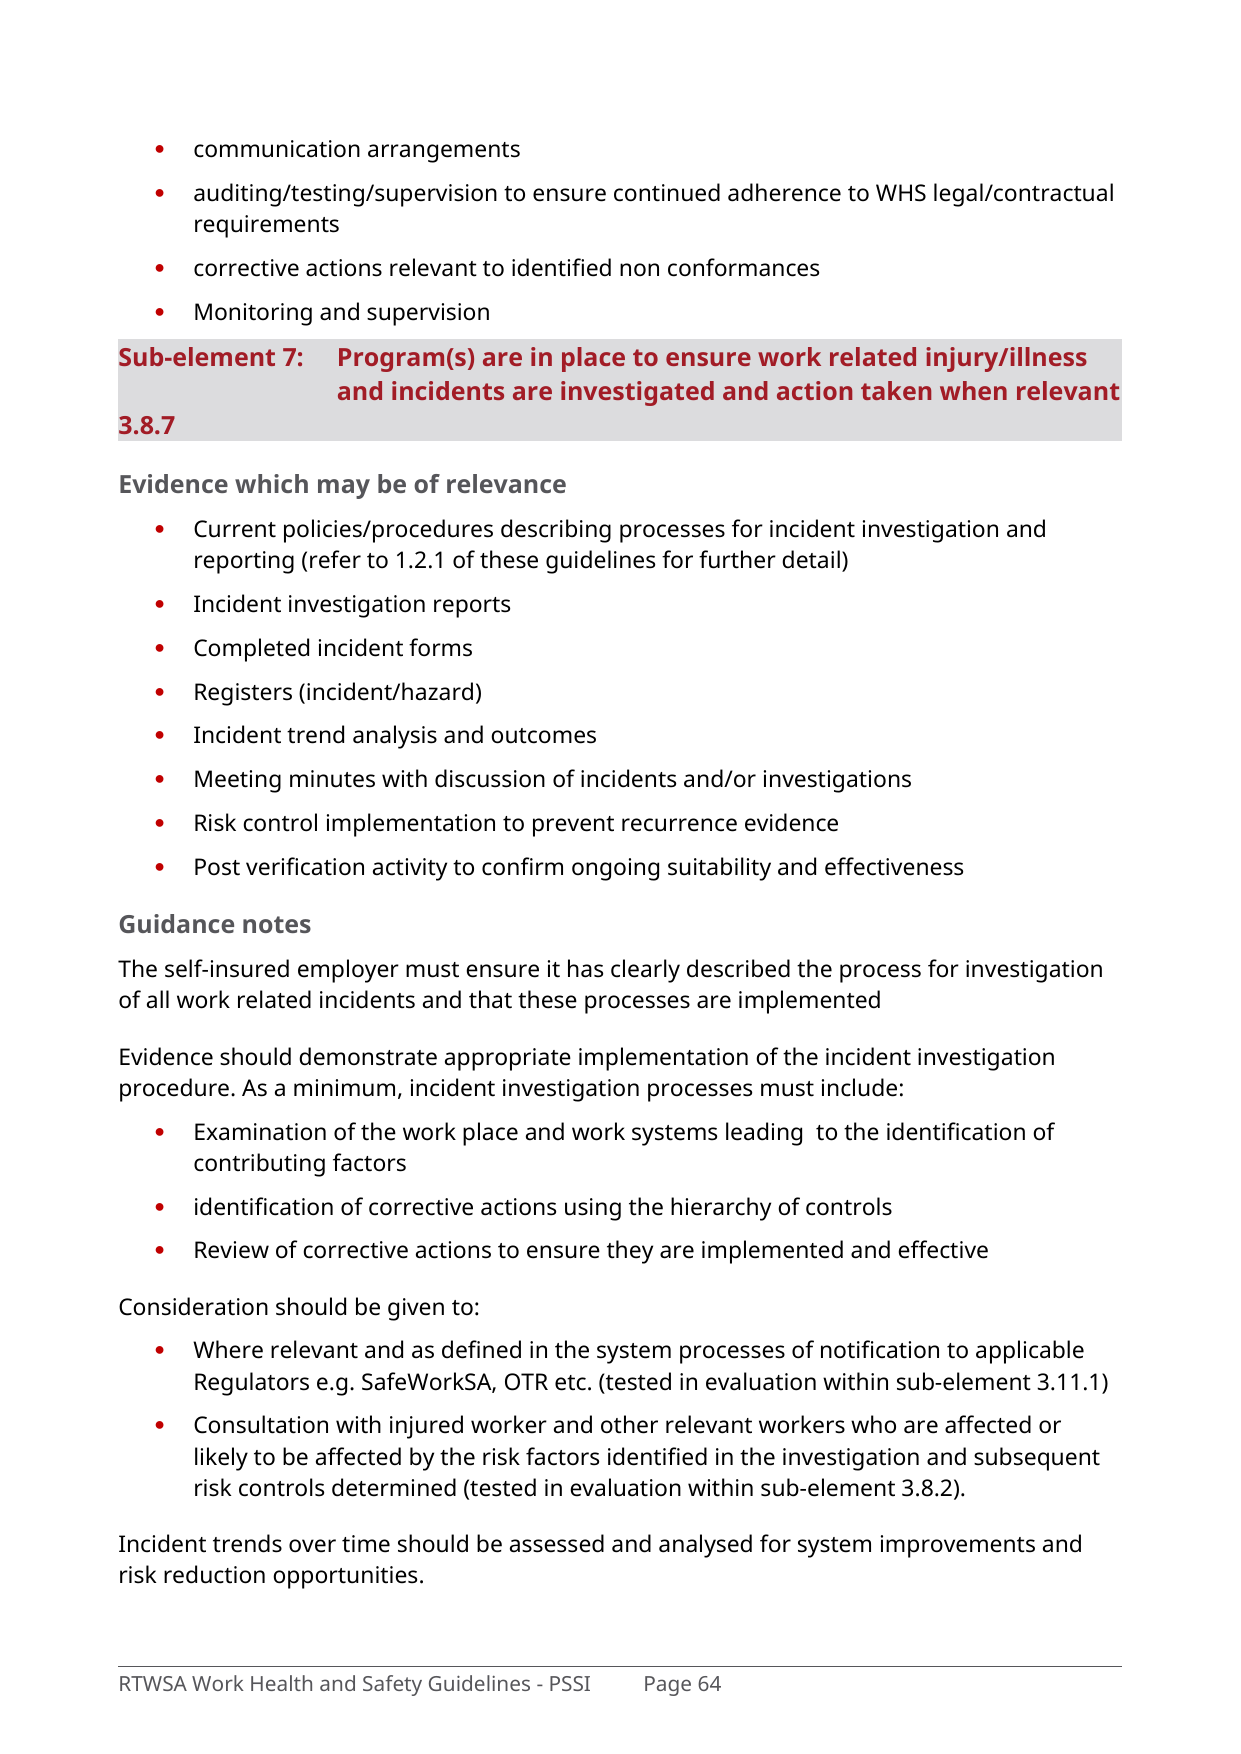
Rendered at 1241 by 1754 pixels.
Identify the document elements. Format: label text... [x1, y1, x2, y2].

list Examination of the work place and work systems leading to the identification of contributing factors [156, 1116, 1122, 1178]
list Registers (incident/hazard) [156, 675, 1122, 707]
list Where relevant and as defined in the system processes of notification to applicable Regulators e.g. SafeWorkSA, OTR etc. (tested in evaluation within sub-element 3.11.1) [156, 1334, 1122, 1397]
list auditing/testing/supervision to ensure continued adherence to WHS legal/contractual requirements [156, 177, 1122, 239]
text Incident trends over time should be assessed and analysed for system improvements and risk reduction opportunities. [118, 1528, 1122, 1591]
list Monitoring and supervision [156, 295, 1122, 327]
list Review of corrective actions to ensure they are implemented and effective [156, 1234, 1122, 1266]
text The self-insured employer must ensure it has clearly described the process for investigation of all work related incidents and that these processes are implemented [118, 953, 1122, 1016]
list Consultation with injured worker and other relevant workers who are affected or likely to be affected by the risk factors identified in the investigation and subsequent risk controls determined (tested in evaluation within sub-element 3.8.2). [156, 1409, 1122, 1503]
list Risk control implementation to prevent recurrence evidence [156, 807, 1122, 838]
list corrective actions relevant to identified non conformances [156, 252, 1122, 283]
text Evidence which may be of relevance [118, 466, 1122, 500]
text Evidence should demonstrate appropriate implementation of the incident investigation procedure. As a minimum, incident investigation processes must include: [118, 1041, 1122, 1103]
list Incident investigation reports [156, 588, 1122, 619]
list Completed incident forms [156, 632, 1122, 663]
list Meeting minutes with discussion of incidents and/or investigations [156, 763, 1122, 794]
list identification of corrective actions using the hierarchy of controls [156, 1191, 1122, 1222]
subtitle 3.8.7 [118, 407, 1122, 441]
text Consideration should be given to: [118, 1291, 1122, 1322]
subtitle Sub-element 7: Program(s) are in place to ensure work related injury/illness and incidents are investigated and action taken when relevant [118, 339, 1122, 407]
list Post verification activity to confirm ongoing suitability and effectiveness [156, 850, 1122, 882]
list communication arrangements [156, 133, 1122, 164]
text Guidance notes [118, 907, 1122, 941]
list Incident trend analysis and outcomes [156, 719, 1122, 750]
list Current policies/procedures describing processes for incident investigation and reporting (refer to 1.2.1 of these guidelines for further detail) [156, 513, 1122, 575]
